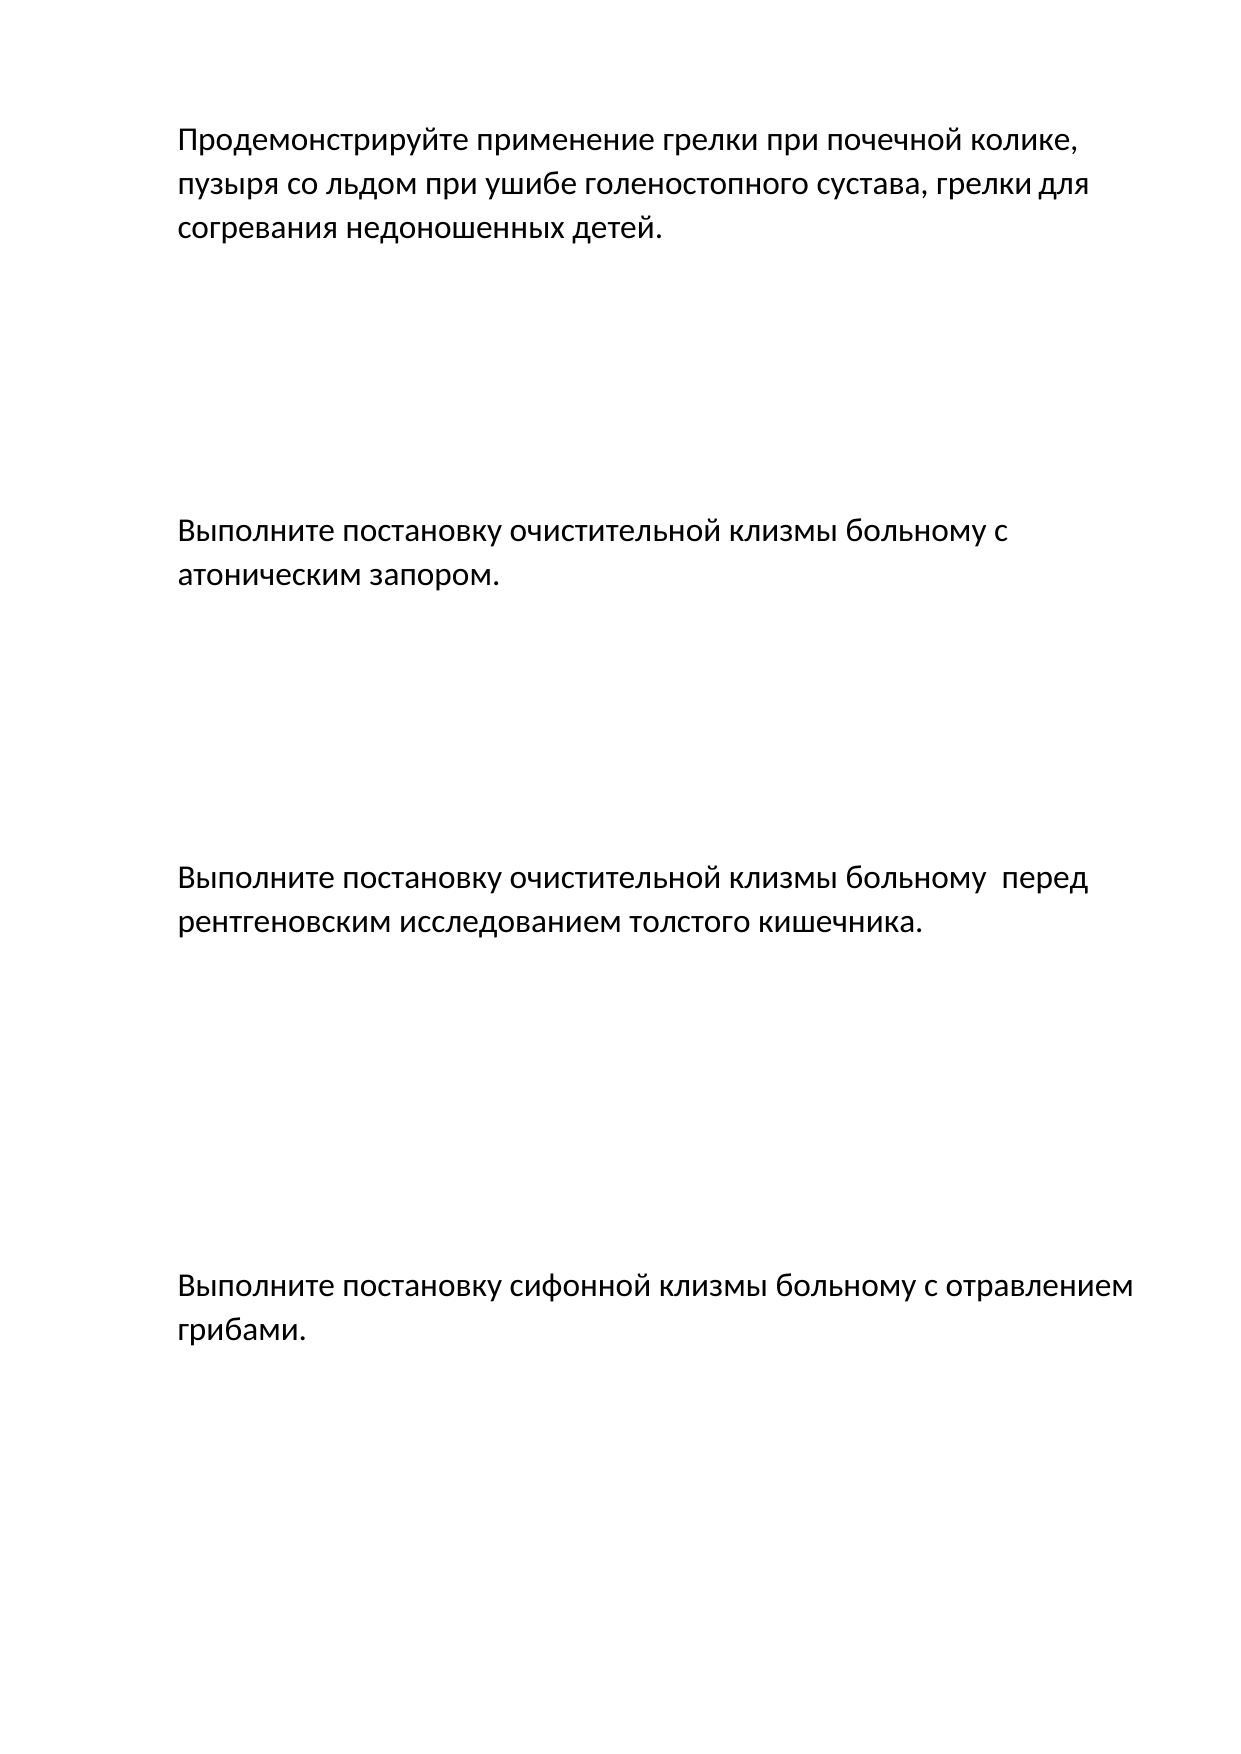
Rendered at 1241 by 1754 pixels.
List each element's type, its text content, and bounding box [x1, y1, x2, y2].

text Выполните постановку сифонной клизмы больному с отравлением грибами. [177, 1264, 1152, 1349]
text Продемонстрируйте применение грелки при почечной колике, пузыря со льдом при ушибе голеностопного сустава, грелки для согревания недоношенных детей. [177, 118, 1152, 247]
text Выполните постановку очистительной клизмы больному с атоническим запором. [177, 509, 1152, 594]
text Выполните постановку очистительной клизмы больному перед рентгеновским исследованием толстого кишечника. [177, 856, 1152, 941]
